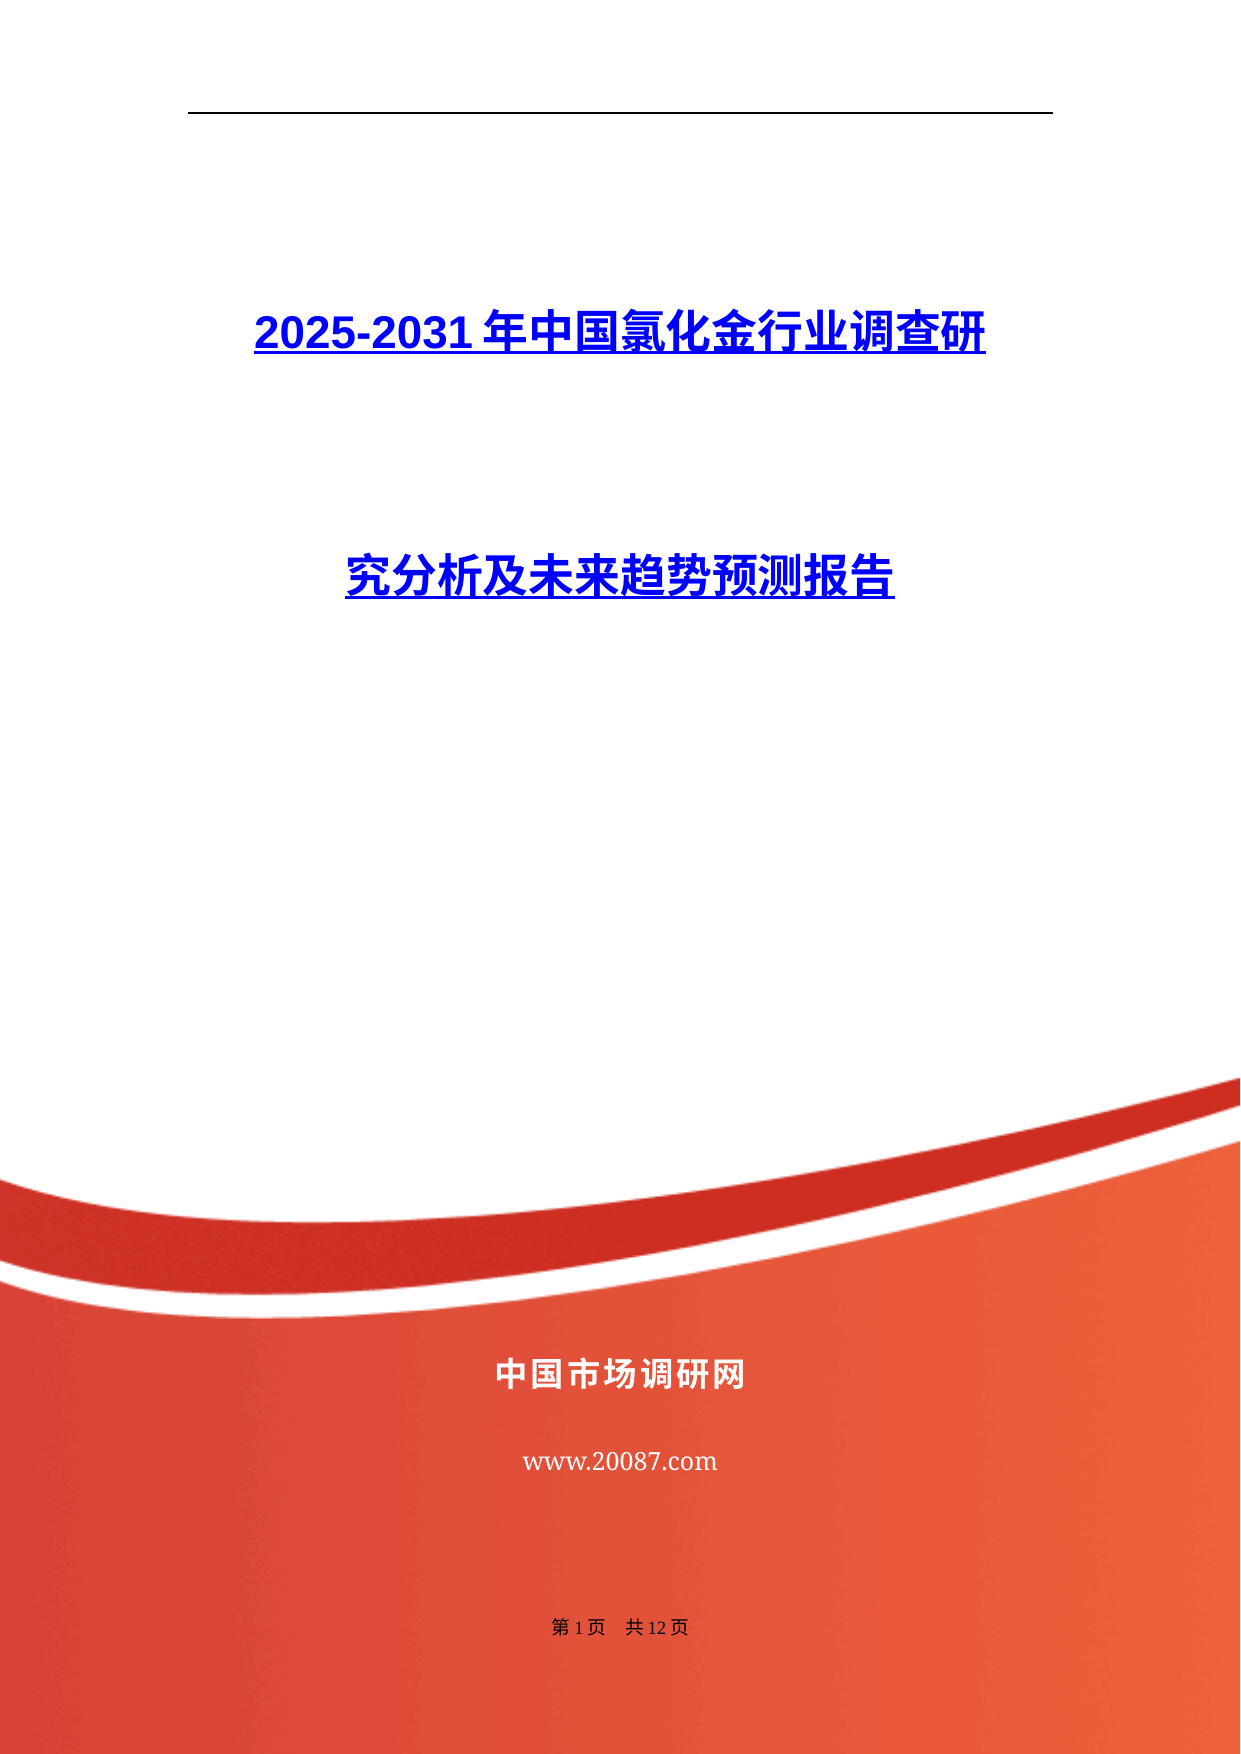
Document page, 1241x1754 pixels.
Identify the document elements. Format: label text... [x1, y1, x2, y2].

picture [0, 1006, 1241, 1754]
table_header 2025-2031年中国氯化金行业调查研究分析及未来趋势预测报告 [188, 207, 1053, 773]
subtitle 中国市场调研网 [187, 1339, 1053, 1404]
text www.20087.com [187, 1428, 1053, 1493]
